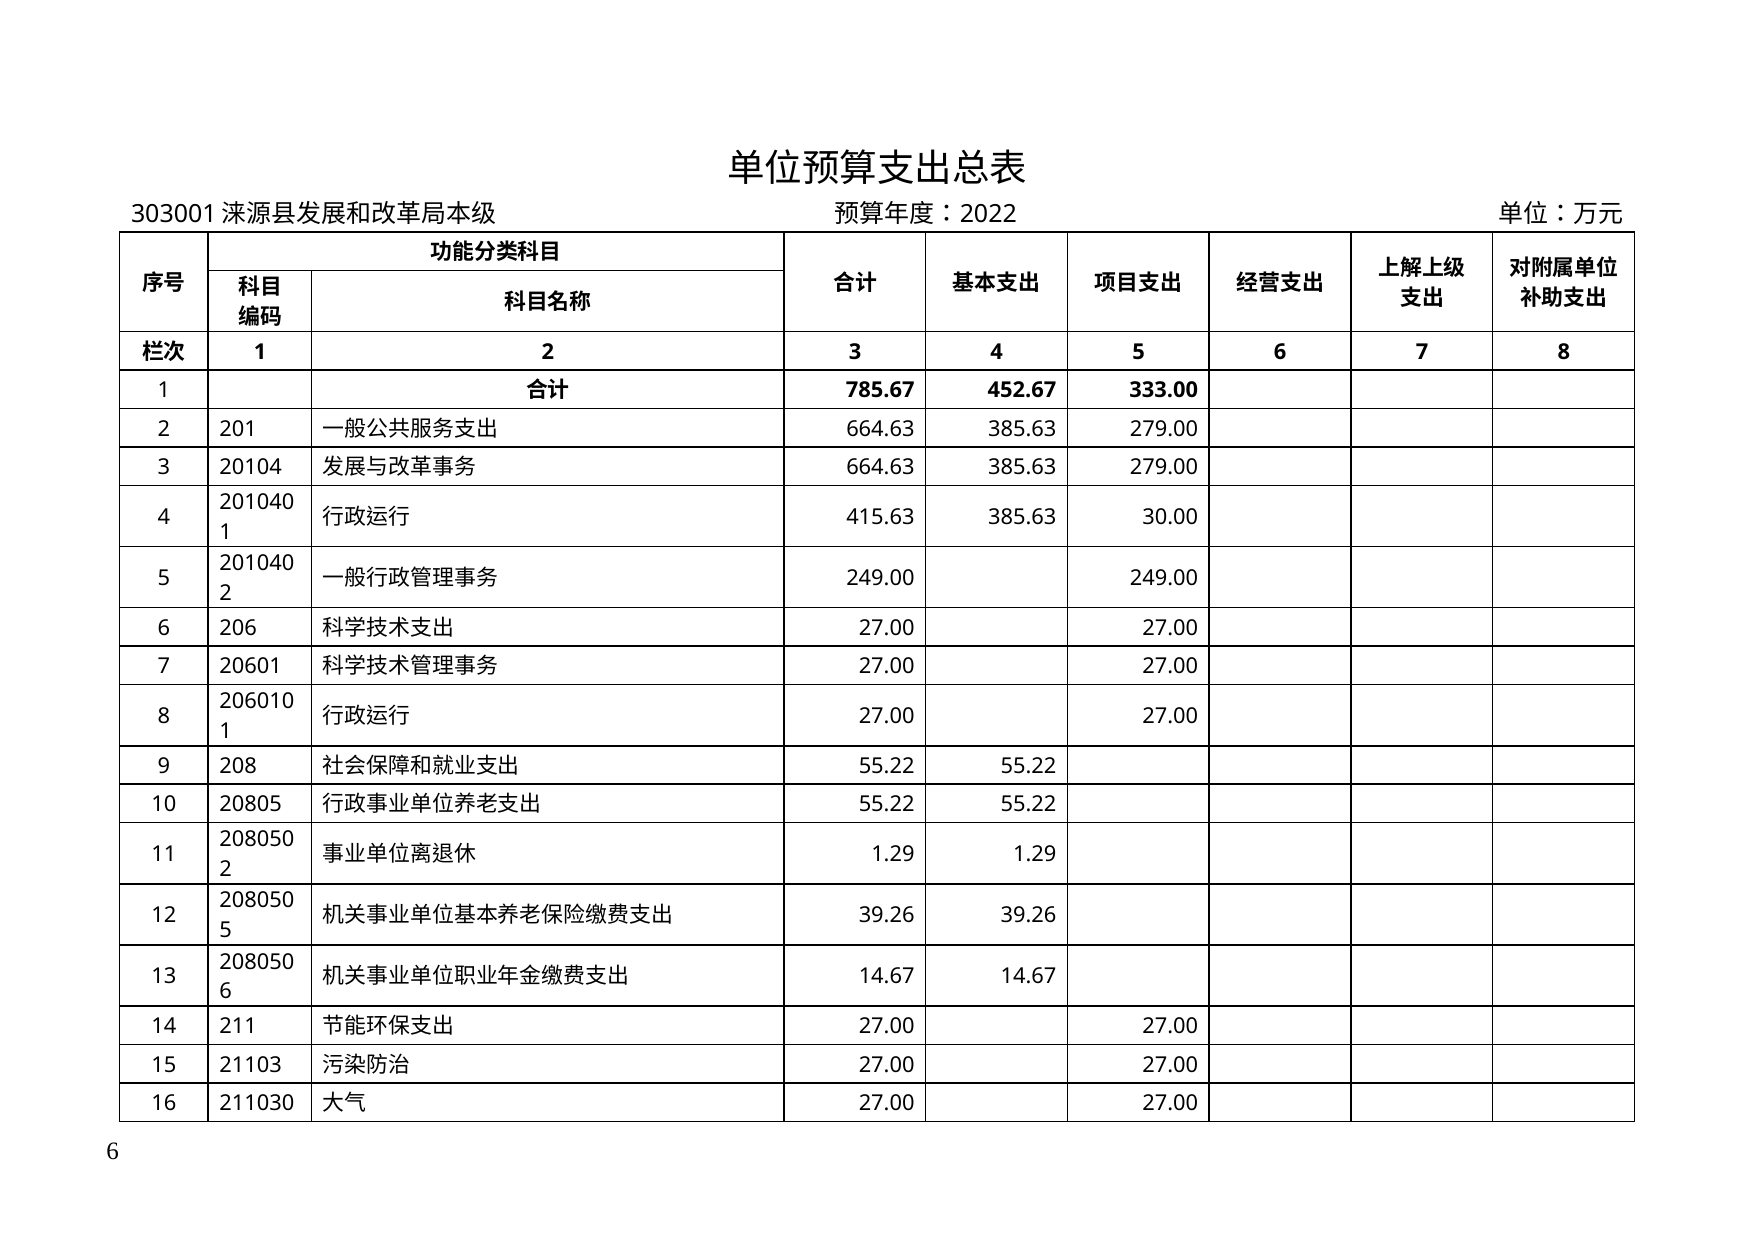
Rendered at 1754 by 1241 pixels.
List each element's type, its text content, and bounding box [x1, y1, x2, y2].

table_cell 6 [120, 608, 207, 645]
table_cell [1352, 486, 1492, 546]
table_cell 上解上级 支出 [1352, 233, 1492, 331]
table_cell 行政运行 [312, 486, 783, 546]
table_cell 333.00 [1068, 371, 1208, 408]
table_cell [1493, 823, 1634, 883]
table_cell [1210, 885, 1350, 944]
table_cell [1493, 448, 1634, 484]
table_cell [1493, 608, 1634, 645]
table_cell 55.22 [785, 747, 925, 783]
table_cell 15 [120, 1045, 207, 1082]
table_cell 27.00 [785, 1045, 925, 1082]
text 单位预算支出总表 [106, 142, 1648, 193]
table_cell [1068, 785, 1208, 822]
table_cell 5 [1068, 332, 1208, 369]
table_cell 3 [120, 448, 207, 484]
table_cell [1352, 608, 1492, 645]
table_cell [1068, 885, 1208, 944]
table_cell [1210, 685, 1350, 745]
table_cell 基本支出 [926, 233, 1067, 331]
table_cell [1493, 685, 1634, 745]
table_cell 6 [1210, 332, 1350, 369]
table_cell [926, 1045, 1067, 1082]
table_cell 385.63 [926, 486, 1067, 546]
table_cell 211 [209, 1007, 311, 1044]
table_cell 2080502 [209, 823, 311, 883]
table_cell 21103 [209, 1045, 311, 1082]
table_cell 2 [312, 332, 783, 369]
table_cell 污染防治 [312, 1045, 783, 1082]
table_cell 经营支出 [1210, 233, 1350, 331]
table_cell 20805 [209, 785, 311, 822]
table_cell 452.67 [926, 371, 1067, 408]
table_cell 行政事业单位养老支出 [312, 785, 783, 822]
table_cell 9 [120, 747, 207, 783]
table_cell 大气 [312, 1084, 783, 1121]
table_cell 279.00 [1068, 448, 1208, 484]
table_cell [1493, 1007, 1634, 1044]
table_cell [1352, 1007, 1492, 1044]
table_header 预算年度：2022 [785, 195, 1067, 231]
table_cell 事业单位离退休 [312, 823, 783, 883]
table_cell 14 [120, 1007, 207, 1044]
table_cell 27.00 [1068, 608, 1208, 645]
table_cell 序号 [120, 233, 207, 331]
table_cell [1352, 1084, 1492, 1121]
table_cell 2110301 [209, 1084, 311, 1121]
table_cell [1352, 823, 1492, 883]
table_cell [1493, 747, 1634, 783]
table_cell 14.67 [926, 946, 1067, 1005]
table_cell [1352, 647, 1492, 684]
table_cell 27.00 [785, 685, 925, 745]
table_header 303001涞源县发展和改革局本级 [120, 195, 783, 231]
table_cell 27.00 [1068, 1084, 1208, 1121]
table_cell [1493, 486, 1634, 546]
table_cell 2 [120, 409, 207, 446]
table_cell [1352, 1045, 1492, 1082]
table_cell 机关事业单位基本养老保险缴费支出 [312, 885, 783, 944]
table_cell [1210, 823, 1350, 883]
table_cell 3 [785, 332, 925, 369]
table_cell 385.63 [926, 409, 1067, 446]
table_cell [1210, 371, 1350, 408]
table_cell [1068, 747, 1208, 783]
table_cell 科学技术管理事务 [312, 647, 783, 684]
table_cell 1.29 [785, 823, 925, 883]
table_cell 249.00 [785, 547, 925, 607]
table_cell [1493, 647, 1634, 684]
table_cell [209, 371, 311, 408]
table_cell 合计 [785, 233, 925, 331]
table_cell 4 [120, 486, 207, 546]
table_cell [1210, 486, 1350, 546]
table_cell 20104 [209, 448, 311, 484]
table_cell [1352, 747, 1492, 783]
table_cell 55.22 [926, 785, 1067, 822]
table_cell [1493, 885, 1634, 944]
table_cell [926, 647, 1067, 684]
table_cell 14.67 [785, 946, 925, 1005]
table_cell 27.00 [1068, 647, 1208, 684]
table_cell 机关事业单位职业年金缴费支出 [312, 946, 783, 1005]
table_cell [1493, 1084, 1634, 1121]
table_cell [926, 1007, 1067, 1044]
table_cell 279.00 [1068, 409, 1208, 446]
table_cell 11 [120, 823, 207, 883]
table_cell 2080506 [209, 946, 311, 1005]
table_cell 664.63 [785, 448, 925, 484]
table_cell 30.00 [1068, 486, 1208, 546]
table_cell 1.29 [926, 823, 1067, 883]
table_cell 1 [120, 371, 207, 408]
table_cell 2080505 [209, 885, 311, 944]
table_cell [1352, 885, 1492, 944]
table_cell [1352, 371, 1492, 408]
table_cell 项目支出 [1068, 233, 1208, 331]
table_cell [1493, 785, 1634, 822]
table_cell 27.00 [1068, 1045, 1208, 1082]
table_cell [1352, 448, 1492, 484]
table_cell 功能分类科目 [209, 233, 783, 270]
table_cell 10 [120, 785, 207, 822]
table_cell 8 [120, 685, 207, 745]
table_cell 664.63 [785, 409, 925, 446]
table_cell [926, 608, 1067, 645]
table_cell 行政运行 [312, 685, 783, 745]
table_cell [926, 685, 1067, 745]
table_cell [1210, 409, 1350, 446]
table_cell [1352, 785, 1492, 822]
table_cell 1 [209, 332, 311, 369]
table_cell [1210, 785, 1350, 822]
table_cell 社会保障和就业支出 [312, 747, 783, 783]
table_cell 5 [120, 547, 207, 607]
table_cell 科目 编码 [209, 271, 311, 331]
table_cell 栏次 [120, 332, 207, 369]
table_cell 27.00 [785, 1007, 925, 1044]
table_cell [1493, 547, 1634, 607]
table_cell 合计 [312, 371, 783, 408]
table_cell [1210, 1084, 1350, 1121]
table_cell 一般公共服务支出 [312, 409, 783, 446]
table_cell 节能环保支出 [312, 1007, 783, 1044]
table_cell [1352, 946, 1492, 1005]
table_cell [1210, 946, 1350, 1005]
table_cell 249.00 [1068, 547, 1208, 607]
table_cell [926, 1084, 1067, 1121]
table_cell 13 [120, 946, 207, 1005]
table_cell 39.26 [785, 885, 925, 944]
table_cell 7 [120, 647, 207, 684]
table_cell 对附属单位补助支出 [1493, 233, 1634, 331]
table_cell [1352, 685, 1492, 745]
table_cell 27.00 [1068, 1007, 1208, 1044]
table_cell 208 [209, 747, 311, 783]
table_cell [1493, 1045, 1634, 1082]
table_cell [1068, 946, 1208, 1005]
table_cell 科学技术支出 [312, 608, 783, 645]
table_cell [1068, 823, 1208, 883]
table_cell 39.26 [926, 885, 1067, 944]
table_cell 785.67 [785, 371, 925, 408]
table_cell [1210, 448, 1350, 484]
table_cell [926, 547, 1067, 607]
table_cell 2010402 [209, 547, 311, 607]
table_cell 8 [1493, 332, 1634, 369]
table_cell [1210, 608, 1350, 645]
table_cell 20601 [209, 647, 311, 684]
table_cell 55.22 [926, 747, 1067, 783]
table_cell 7 [1352, 332, 1492, 369]
table_cell 12 [120, 885, 207, 944]
table_cell 发展与改革事务 [312, 448, 783, 484]
table_cell 16 [120, 1084, 207, 1121]
table_cell 2010401 [209, 486, 311, 546]
table_cell 科目名称 [312, 271, 783, 331]
table_cell 一般行政管理事务 [312, 547, 783, 607]
table_cell [1352, 409, 1492, 446]
table_cell [1210, 647, 1350, 684]
table_cell [1493, 946, 1634, 1005]
table_cell 2060101 [209, 685, 311, 745]
table_cell 27.00 [1068, 685, 1208, 745]
table_cell 27.00 [785, 1084, 925, 1121]
table_cell 55.22 [785, 785, 925, 822]
table_cell 206 [209, 608, 311, 645]
table_header 单位：万元 [1068, 195, 1634, 231]
table_cell 27.00 [785, 647, 925, 684]
table_cell [1210, 747, 1350, 783]
table_cell [1210, 547, 1350, 607]
table_cell [1210, 1045, 1350, 1082]
table_cell [1493, 371, 1634, 408]
table_cell 385.63 [926, 448, 1067, 484]
table_cell 415.63 [785, 486, 925, 546]
table_cell 201 [209, 409, 311, 446]
table_cell 27.00 [785, 608, 925, 645]
table_cell [1210, 1007, 1350, 1044]
table_cell [1352, 547, 1492, 607]
table_cell 4 [926, 332, 1067, 369]
table_cell [1493, 409, 1634, 446]
